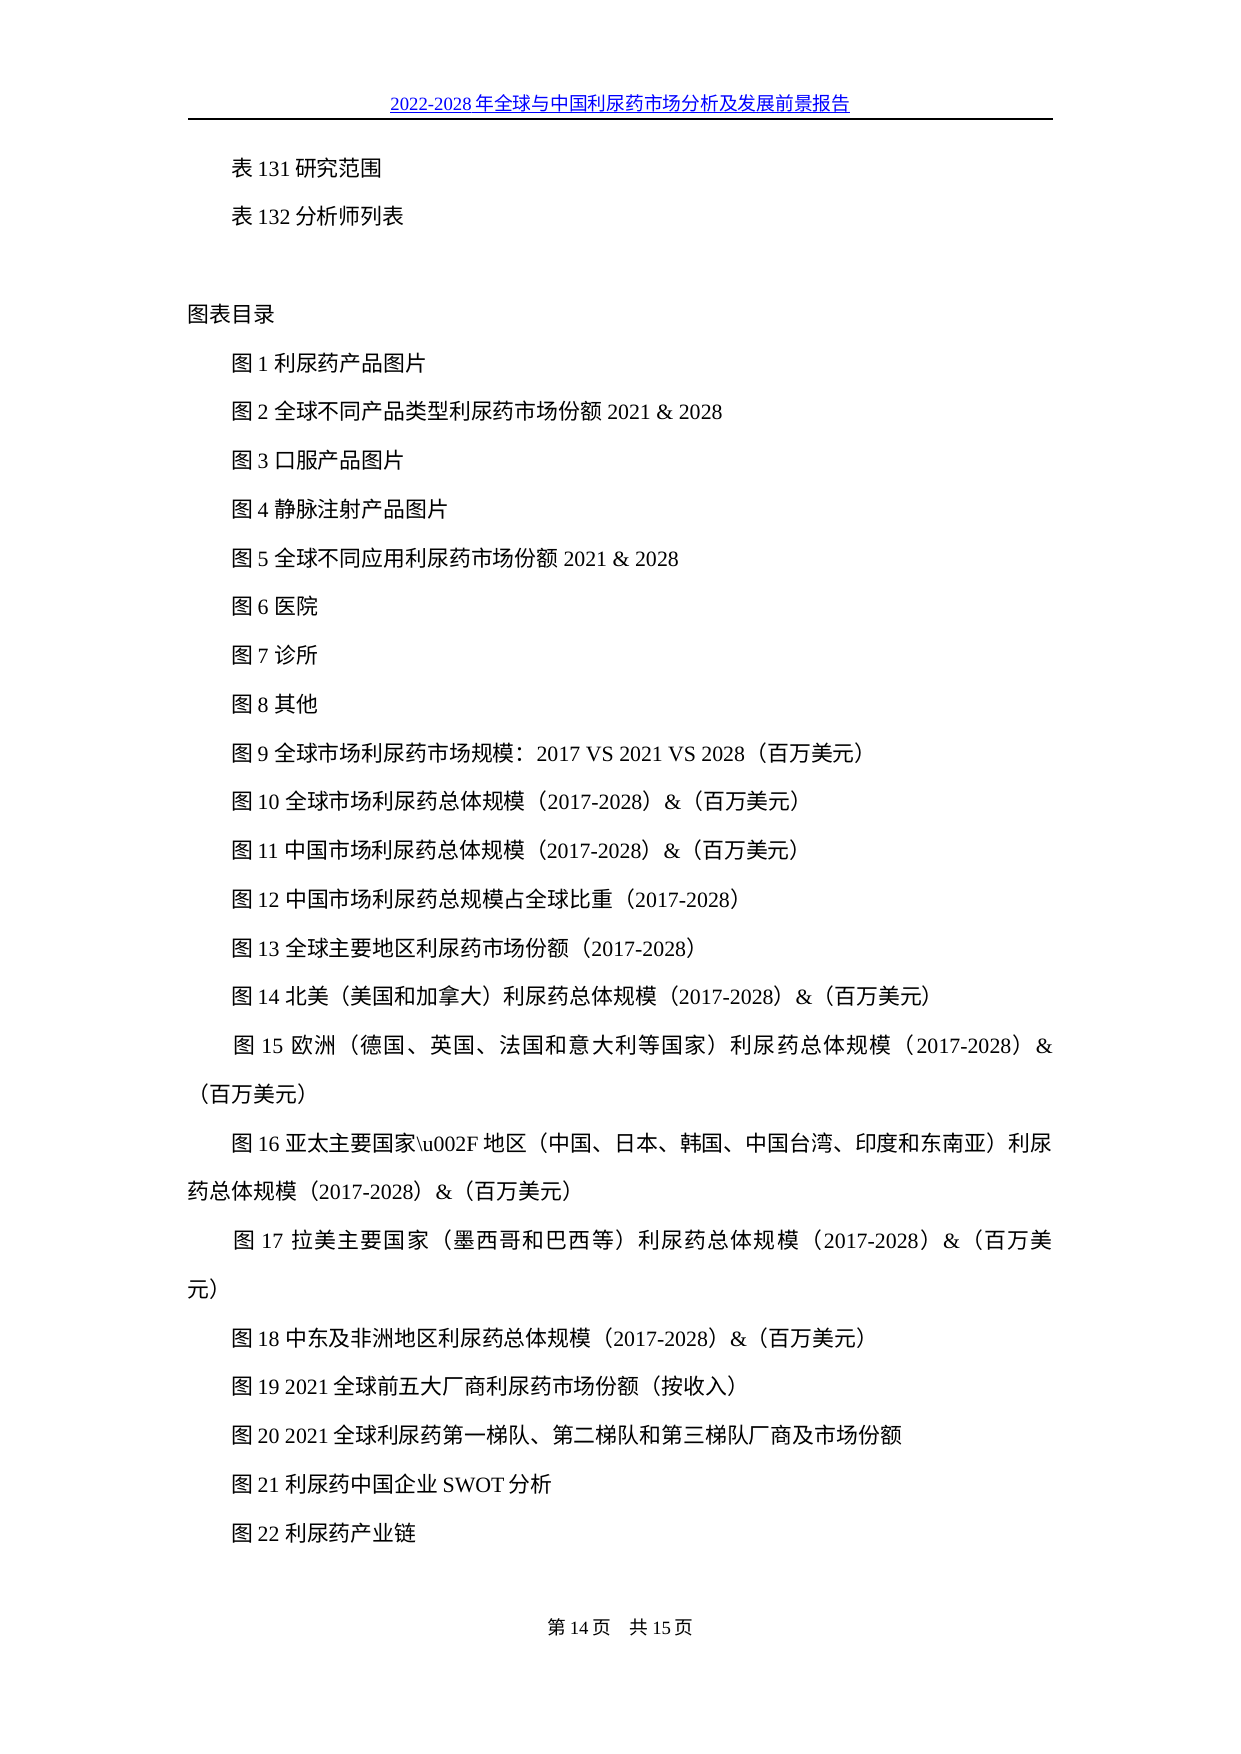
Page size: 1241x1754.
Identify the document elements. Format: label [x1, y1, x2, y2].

text [187, 150, 1053, 1548]
